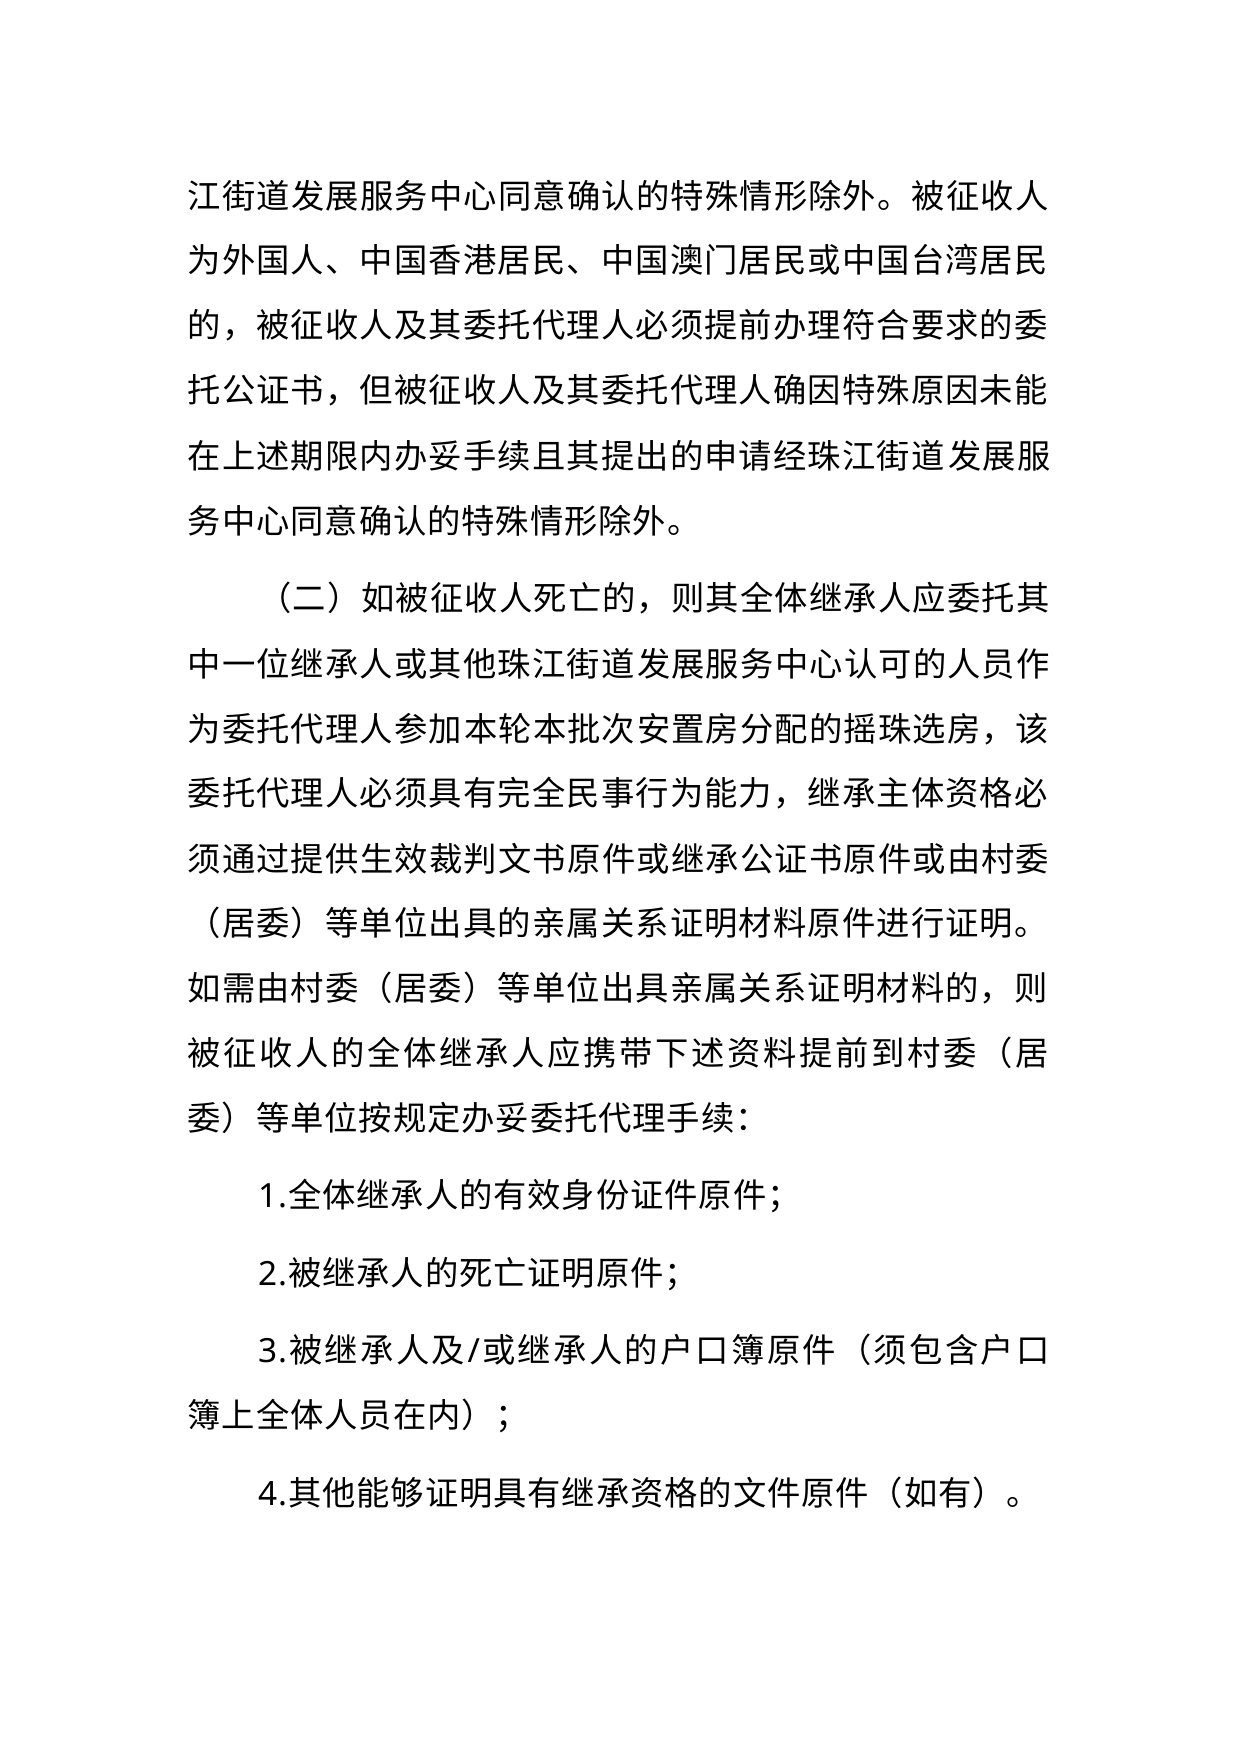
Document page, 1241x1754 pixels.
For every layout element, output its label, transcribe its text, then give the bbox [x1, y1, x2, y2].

text 2.被继承人的死亡证明原件； [187, 1239, 1050, 1304]
text 1.全体继承人的有效身份证件原件； [187, 1162, 1050, 1227]
text （二）如被征收人死亡的，则其全体继承人应委托其中一位继承人或其他珠江街道发展服务中心认可的人员作为委托代理人参加本轮本批次安置房分配的摇珠选房，该委托代理人必须具有完全民事行为能力，继承主体资格必须通过提供生效裁判文书原件或继承公证书原件或由村委（居委）等单位出具的亲属关系证明材料原件进行证明。如需由村委（居委）等单位出具亲属关系证明材料的，则被征收人的全体继承人应携带下述资料提前到村委（居委）等单位按规定办妥委托代理手续： [187, 564, 1050, 1149]
text 3.被继承人及/或继承人的户口簿原件（须包含户口簿上全体人员在内）； [187, 1317, 1050, 1447]
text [187, 162, 1050, 552]
text 4.其他能够证明具有继承资格的文件原件（如有）。 [187, 1459, 1050, 1524]
